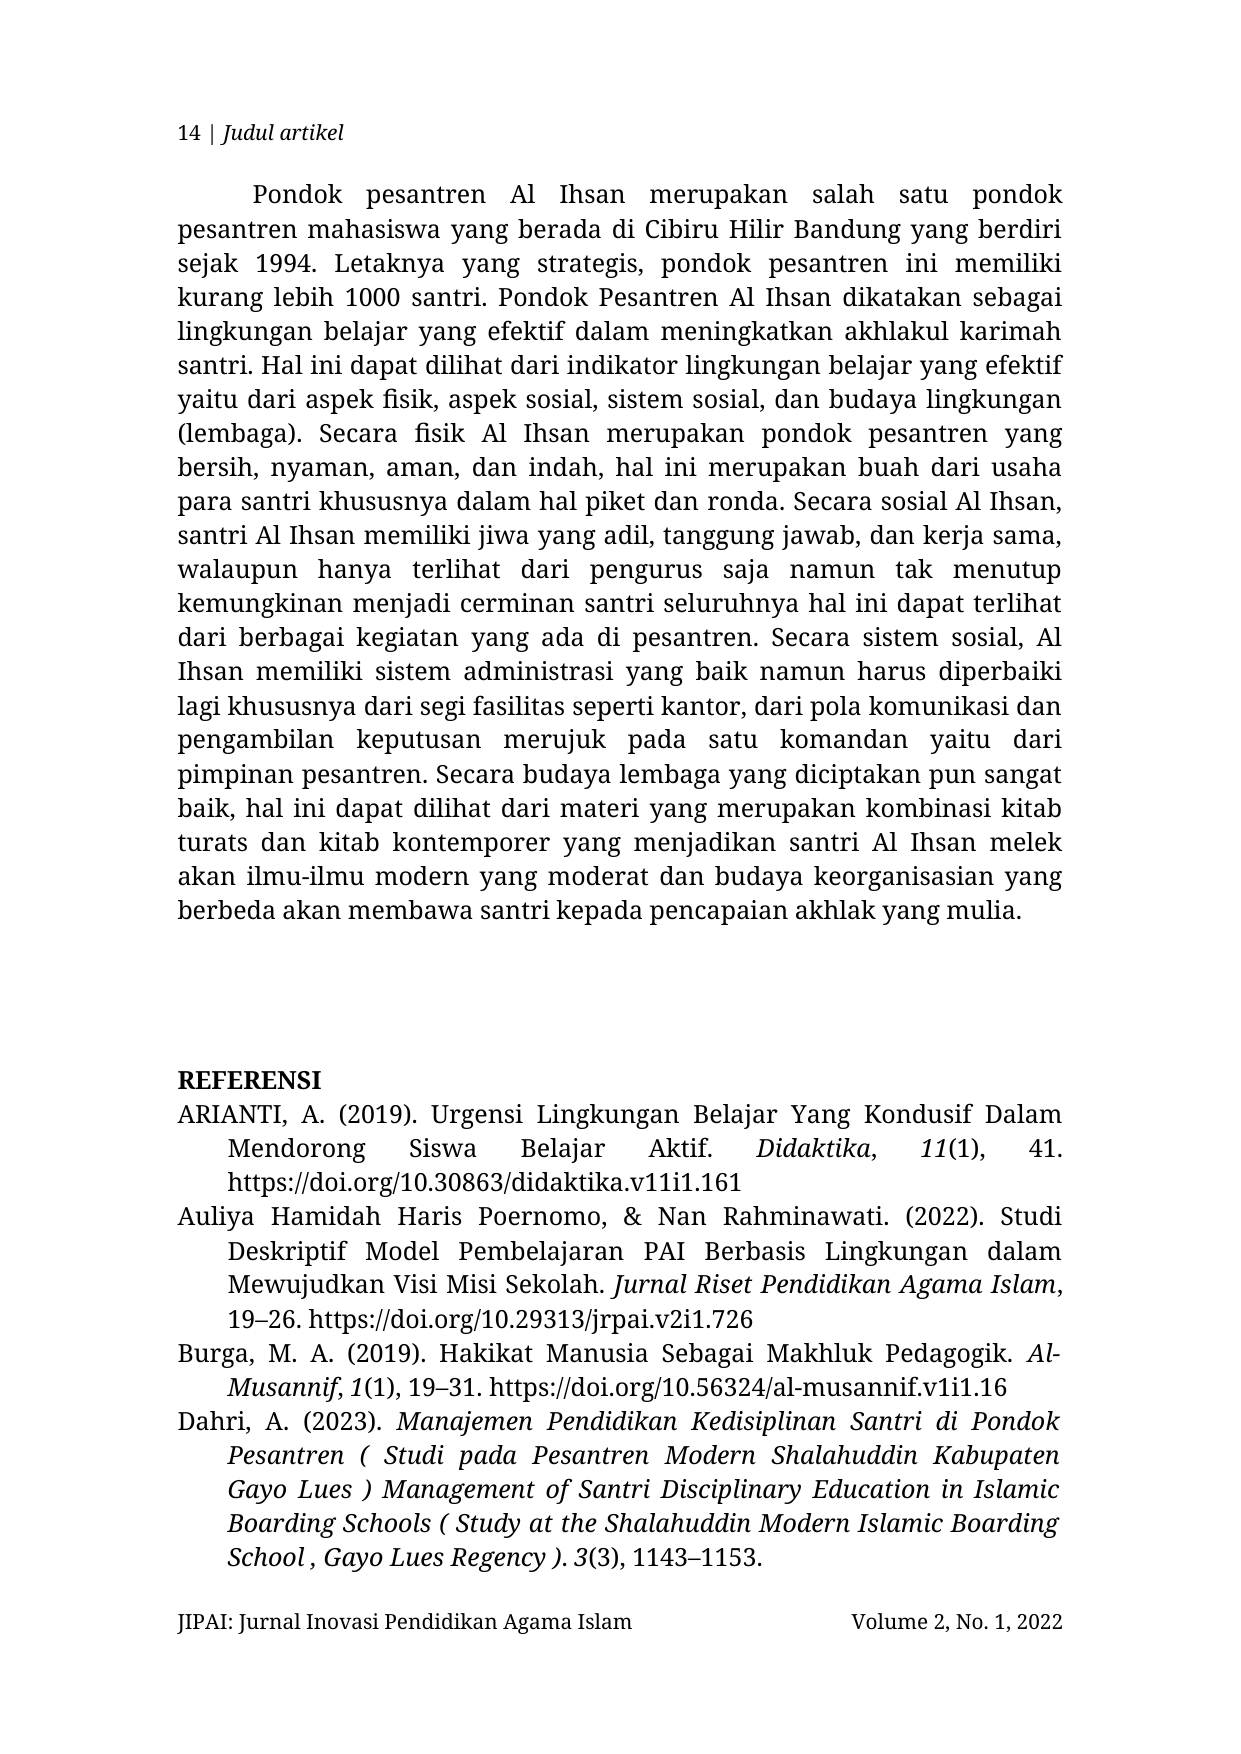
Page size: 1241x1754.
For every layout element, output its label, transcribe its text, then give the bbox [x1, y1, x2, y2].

text Auliya Hamidah Haris Poernomo, & Nan Rahminawati. (2022). Studi Deskriptif Model Pembelajaran PAI Berbasis Lingkungan dalam Mewujudkan Visi Misi Sekolah. Jurnal Riset Pendidikan Agama Islam, 19–26. https://doi.org/10.29313/jrpai.v2i1.726 [177, 1199, 1063, 1335]
text Dahri, A. (2023). Manajemen Pendidikan Kedisiplinan Santri di Pondok Pesantren ( Studi pada Pesantren Modern Shalahuddin Kabupaten Gayo Lues ) Management of Santri Disciplinary Education in Islamic Boarding Schools ( Study at the Shalahuddin Modern Islamic Boarding School , Gayo Lues Regency ). 3(3), 1143–1153. [177, 1403, 1063, 1574]
text Burga, M. A. (2019). Hakikat Manusia Sebagai Makhluk Pedagogik. Al-Musannif, 1(1), 19–31. https://doi.org/10.56324/al-musannif.v1i1.16 [177, 1335, 1063, 1403]
text Pondok pesantren Al Ihsan merupakan salah satu pondok pesantren mahasiswa yang berada di Cibiru Hilir Bandung yang berdiri sejak 1994. Letaknya yang strategis, pondok pesantren ini memiliki kurang lebih 1000 santri. Pondok Pesantren Al Ihsan dikatakan sebagai lingkungan belajar yang efektif dalam meningkatkan akhlakul karimah santri. Hal ini dapat dilihat dari indikator lingkungan belajar yang efektif yaitu dari aspek fisik, aspek sosial, sistem sosial, dan budaya lingkungan (lembaga). Secara fisik Al Ihsan merupakan pondok pesantren yang bersih, nyaman, aman, dan indah, hal ini merupakan buah dari usaha para santri khususnya dalam hal piket dan ronda. Secara sosial Al Ihsan, santri Al Ihsan memiliki jiwa yang adil, tanggung jawab, dan kerja sama, walaupun hanya terlihat dari pengurus saja namun tak menutup kemungkinan menjadi cerminan santri seluruhnya hal ini dapat terlihat dari berbagai kegiatan yang ada di pesantren. Secara sistem sosial, Al Ihsan memiliki sistem administrasi yang baik namun harus diperbaiki lagi khususnya dari segi fasilitas seperti kantor, dari pola komunikasi dan pengambilan keputusan merujuk pada satu komandan yaitu dari pimpinan pesantren. Secara budaya lembaga yang diciptakan pun sangat baik, hal ini dapat dilihat dari materi yang merupakan kombinasi kitab turats dan kitab kontemporer yang menjadikan santri Al Ihsan melek akan ilmu-ilmu modern yang moderat dan budaya keorganisasian yang berbeda akan membawa santri kepada pencapaian akhlak yang mulia. [177, 177, 1063, 927]
text ARIANTI, A. (2019). Urgensi Lingkungan Belajar Yang Kondusif Dalam Mendorong Siswa Belajar Aktif. Didaktika, 11(1), 41. https://doi.org/10.30863/didaktika.v11i1.161 [177, 1097, 1063, 1199]
